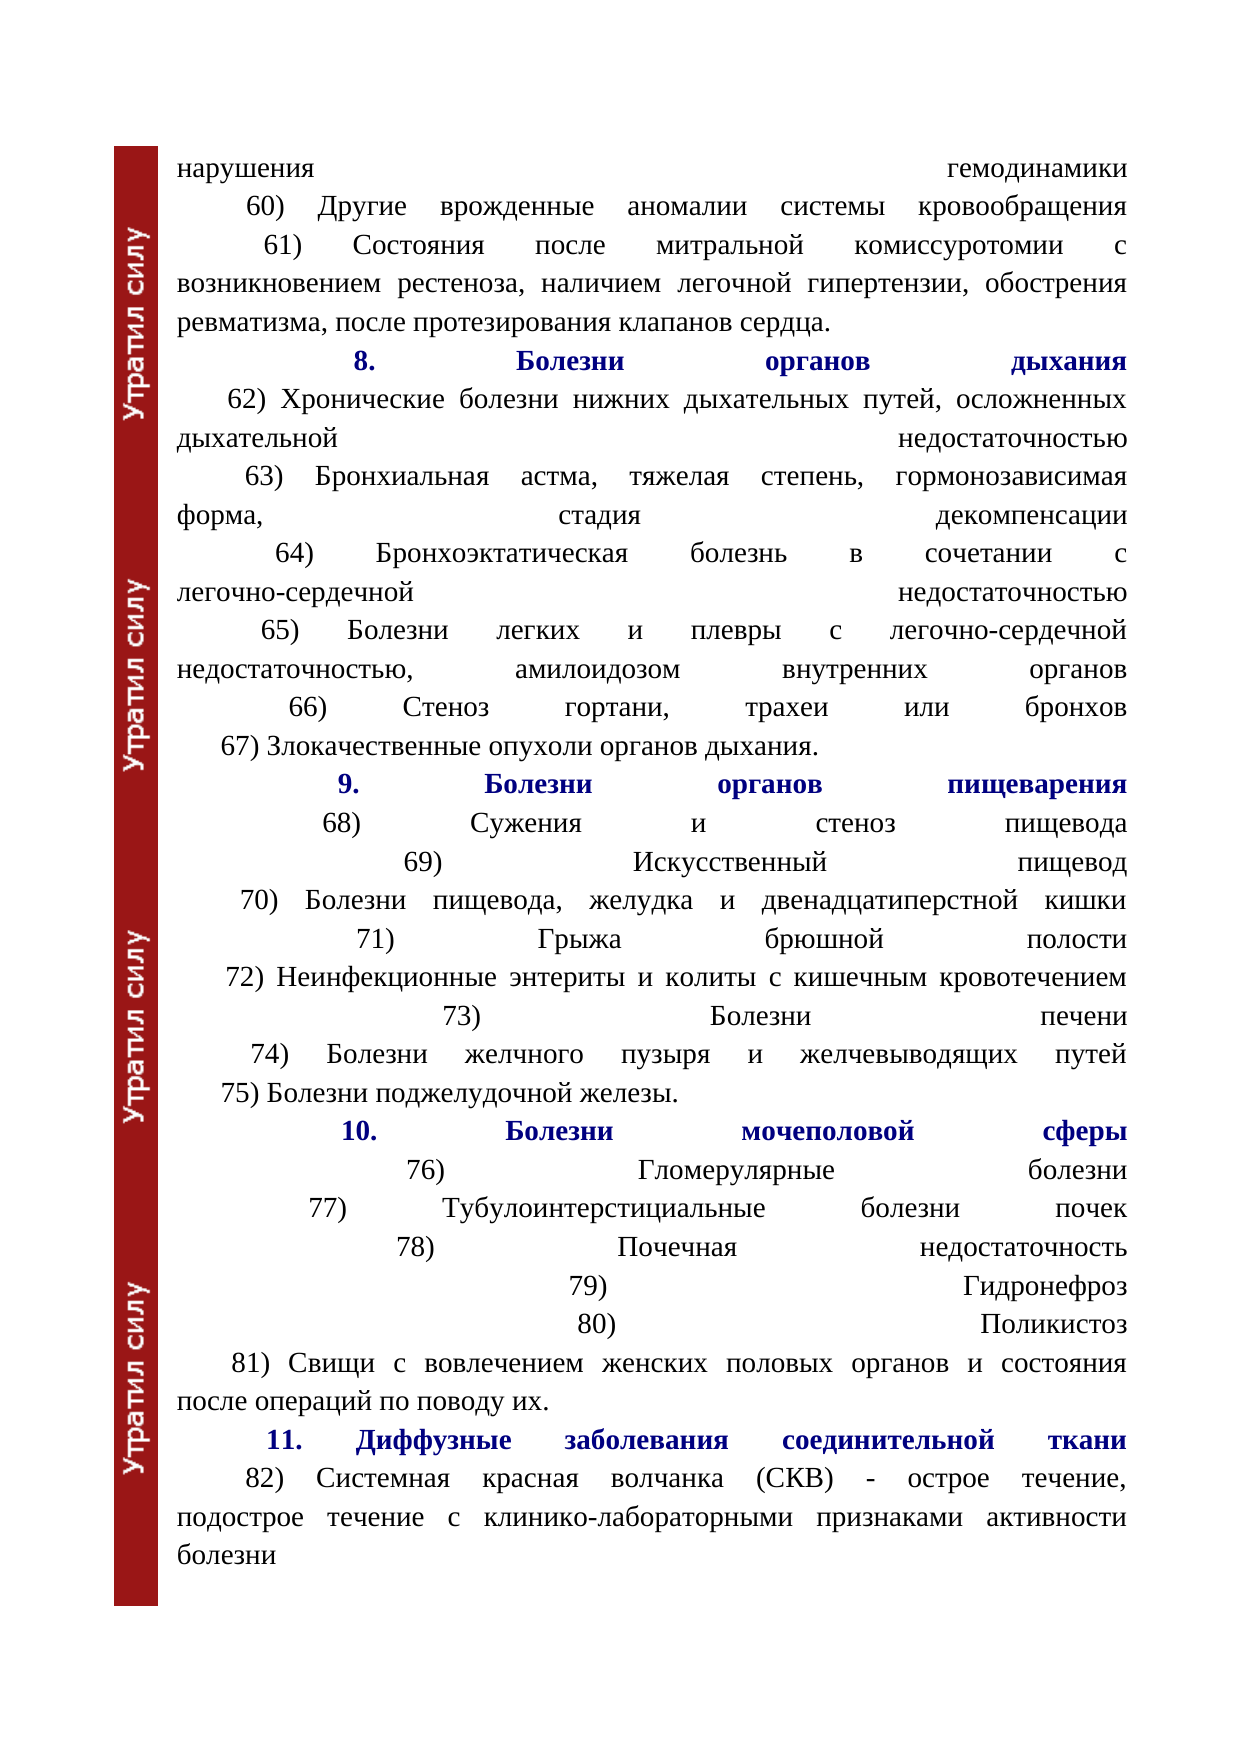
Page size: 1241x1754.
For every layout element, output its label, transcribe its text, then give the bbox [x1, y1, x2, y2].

text 8. Болезни органов дыхания 62) Хронические болезни нижних дыхательных путей, осложненных дыхательной недостаточностью 63) Бронхиальная астма, тяжелая степень, гормонозависимая форма, стадия декомпенсации 64) Бронхоэктатическая болезнь в сочетании с легочно-сердечной недостаточностью 65) Болезни легких и плевры с легочно-сердечной недостаточностью, амилоидозом внутренних органов 66) Стеноз гортани, трахеи или бронхов 67) Злокачественные опухоли органов дыхания. [112, 343, 1128, 762]
picture [114, 1571, 158, 1606]
picture [114, 1108, 158, 1113]
picture [114, 338, 158, 343]
text 9. Болезни органов пищеварения 68) Сужения и стеноз пищевода 69) Искусственный пищевод 70) Болезни пищевода, желудка и двенадцатиперстной кишки 71) Грыжа брюшной полости 72) Неинфекционные энтериты и колиты с кишечным кровотечением 73) Болезни печени 74) Болезни желчного пузыря и желчевыводящих путей 75) Болезни поджелудочной железы. [112, 767, 1128, 1108]
text 10. Болезни мочеполовой сферы 76) Гломерулярные болезни 77) Тубулоинтерстициальные болезни почек 78) Почечная недостаточность 79) Гидронефроз 80) Поликистоз 81) Свищи с вовлечением женских половых органов и состояния после операций по поводу их. [112, 1113, 1128, 1417]
picture [114, 1417, 158, 1422]
picture [114, 762, 158, 767]
picture [114, 146, 158, 150]
